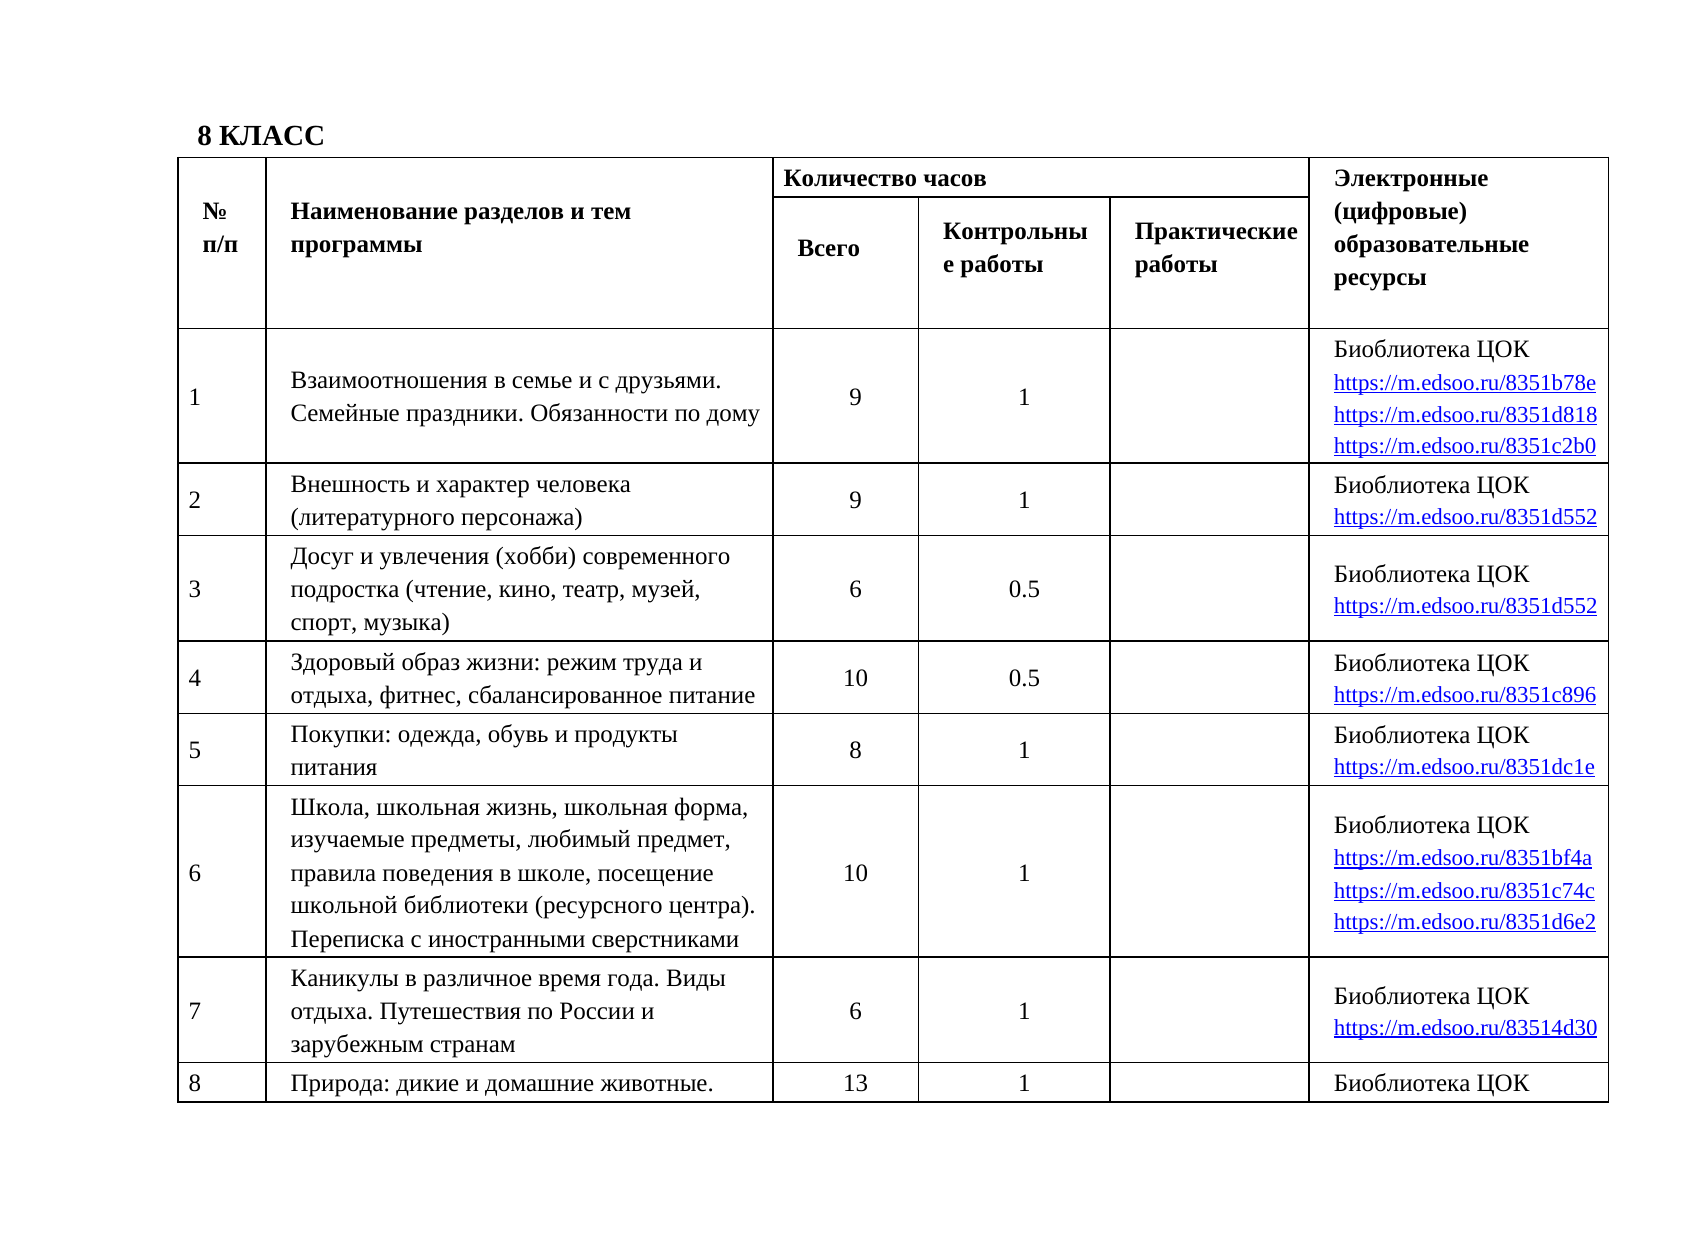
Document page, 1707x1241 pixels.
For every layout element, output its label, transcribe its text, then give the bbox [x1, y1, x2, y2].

table_cell Практические работы [1111, 198, 1308, 327]
table_cell 6 [774, 958, 918, 1062]
table_cell Биоблиотека ЦОК https://m.edsoo.ru/8351bf4a https://m.edsoo.ru/8351c74c https://m.edsoo.ru/8351d6e2 [1310, 786, 1608, 956]
table_cell Контрольные работы [919, 198, 1109, 327]
table_cell 3 [179, 536, 265, 640]
table_cell [1111, 714, 1308, 785]
table_cell Школа, школьная жизнь, школьная форма, изучаемые предметы, любимый предмет, правила поведения в школе, посещение школьной библиотеки (ресурсного центра). Переписка с иностранными сверстниками [267, 786, 772, 956]
table_cell Досуг и увлечения (хобби) современного подростка (чтение, кино, театр, музей, спорт, музыка) [267, 536, 772, 640]
table_cell [1111, 786, 1308, 956]
table_cell Биоблиотека ЦОК https://m.edsoo.ru/8351d552 [1310, 536, 1608, 640]
table_cell 1 [179, 329, 265, 462]
text 8 КЛАСС [190, 118, 1618, 152]
table_cell Биоблиотека ЦОК https://m.edsoo.ru/8351dc1e [1310, 714, 1608, 785]
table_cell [1310, 1063, 1608, 1101]
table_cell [267, 1063, 772, 1101]
table_cell 4 [179, 642, 265, 712]
table_cell 6 [774, 536, 918, 640]
table_cell [1111, 464, 1308, 534]
table_cell 13 [774, 1063, 918, 1101]
table_cell Внешность и характер человека (литературного персонажа) [267, 464, 772, 534]
table_cell [1111, 329, 1308, 462]
table_cell 9 [774, 464, 918, 534]
table_cell 0.5 [919, 642, 1109, 712]
table_cell 1 [919, 329, 1109, 462]
table_cell Взаимоотношения в семье и с друзьями. Семейные праздники. Обязанности по дому [267, 329, 772, 462]
table_cell 1 [919, 1063, 1109, 1101]
table_cell Биоблиотека ЦОК https://m.edsoo.ru/8351b78e https://m.edsoo.ru/8351d818 https://m.edsoo.ru/8351c2b0 [1310, 329, 1608, 462]
table_header Количество часов [774, 158, 1308, 196]
table_cell 1 [919, 786, 1109, 956]
table_cell [1111, 642, 1308, 712]
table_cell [1310, 958, 1608, 1062]
table_cell 8 [774, 714, 918, 785]
table_cell 10 [774, 642, 918, 712]
table_cell 9 [774, 329, 918, 462]
table_cell 6 [179, 786, 265, 956]
table_cell 7 [179, 958, 265, 1062]
table_cell 1 [919, 958, 1109, 1062]
table_cell [1111, 958, 1308, 1062]
table_cell 10 [774, 786, 918, 956]
table_header № п/п [179, 158, 265, 327]
table_cell Каникулы в различное время года. Виды отдыха. Путешествия по России и зарубежным странам [267, 958, 772, 1062]
table_cell [1111, 536, 1308, 640]
table_cell [1111, 1063, 1308, 1101]
table_cell Биоблиотека ЦОК https://m.edsoo.ru/8351d552 [1310, 464, 1608, 534]
table_cell Здоровый образ жизни: режим труда и отдыха, фитнес, сбалансированное питание [267, 642, 772, 712]
table_cell 0.5 [919, 536, 1109, 640]
table_cell 2 [179, 464, 265, 534]
table_cell Биоблиотека ЦОК https://m.edsoo.ru/8351c896 [1310, 642, 1608, 712]
table_cell Всего [774, 198, 918, 327]
table_cell 1 [919, 714, 1109, 785]
table_cell Покупки: одежда, обувь и продукты питания [267, 714, 772, 785]
table_cell 1 [919, 464, 1109, 534]
table_cell 5 [179, 714, 265, 785]
table_header Электронные (цифровые) образовательные ресурсы [1310, 158, 1608, 327]
table_cell 8 [179, 1063, 265, 1101]
table_header Наименование разделов и тем программы [267, 158, 772, 327]
